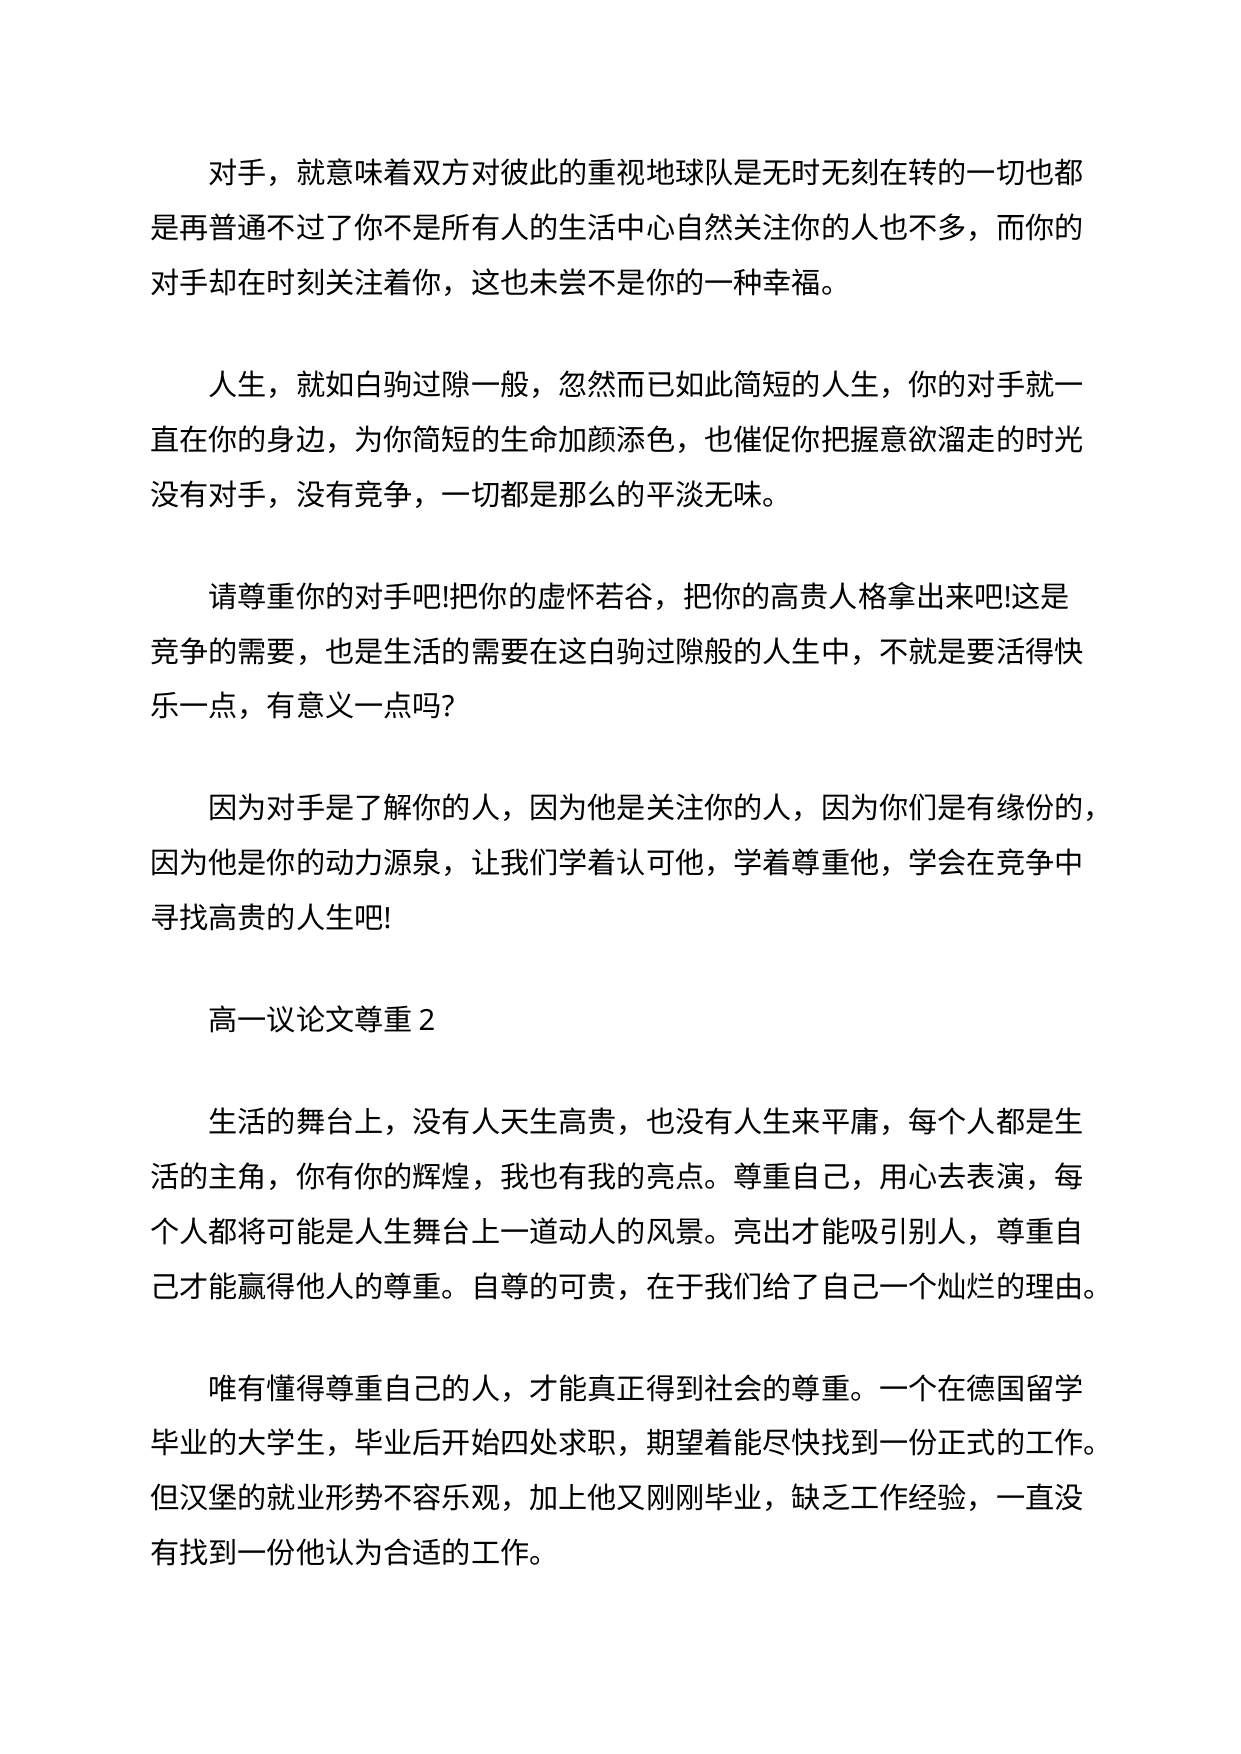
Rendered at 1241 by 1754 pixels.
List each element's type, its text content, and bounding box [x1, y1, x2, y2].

text 唯有懂得尊重自己的人，才能真正得到社会的尊重。一个在德国留学毕业的大学生，毕业后开始四处求职，期望着能尽快找到一份正式的工作。但汉堡的就业形势不容乐观，加上他又刚刚毕业，缺乏工作经验，一直没有找到一份他认为合适的工作。 [150, 1365, 1090, 1572]
text 高一议论文尊重2 [150, 997, 1090, 1039]
text 因为对手是了解你的人，因为他是关注你的人，因为你们是有缘份的，因为他是你的动力源泉，让我们学着认可他，学着尊重他，学会在竞争中寻找高贵的人生吧! [150, 785, 1090, 937]
text 请尊重你的对手吧!把你的虚怀若谷，把你的高贵人格拿出来吧!这是竞争的需要，也是生活的需要在这白驹过隙般的人生中，不就是要活得快乐一点，有意义一点吗? [150, 573, 1090, 725]
text 人生，就如白驹过隙一般，忽然而已如此简短的人生，你的对手就一直在你的身边，为你简短的生命加颜添色，也催促你把握意欲溜走的时光没有对手，没有竞争，一切都是那么的平淡无味。 [150, 362, 1090, 514]
text 对手，就意味着双方对彼此的重视地球队是无时无刻在转的一切也都是再普通不过了你不是所有人的生活中心自然关注你的人也不多，而你的对手却在时刻关注着你，这也未尝不是你的一种幸福。 [150, 150, 1090, 302]
text 生活的舞台上，没有人天生高贵，也没有人生来平庸，每个人都是生活的主角，你有你的辉煌，我也有我的亮点。尊重自己，用心去表演，每个人都将可能是人生舞台上一道动人的风景。亮出才能吸引别人，尊重自己才能赢得他人的尊重。自尊的可贵，在于我们给了自己一个灿烂的理由。 [150, 1099, 1090, 1306]
